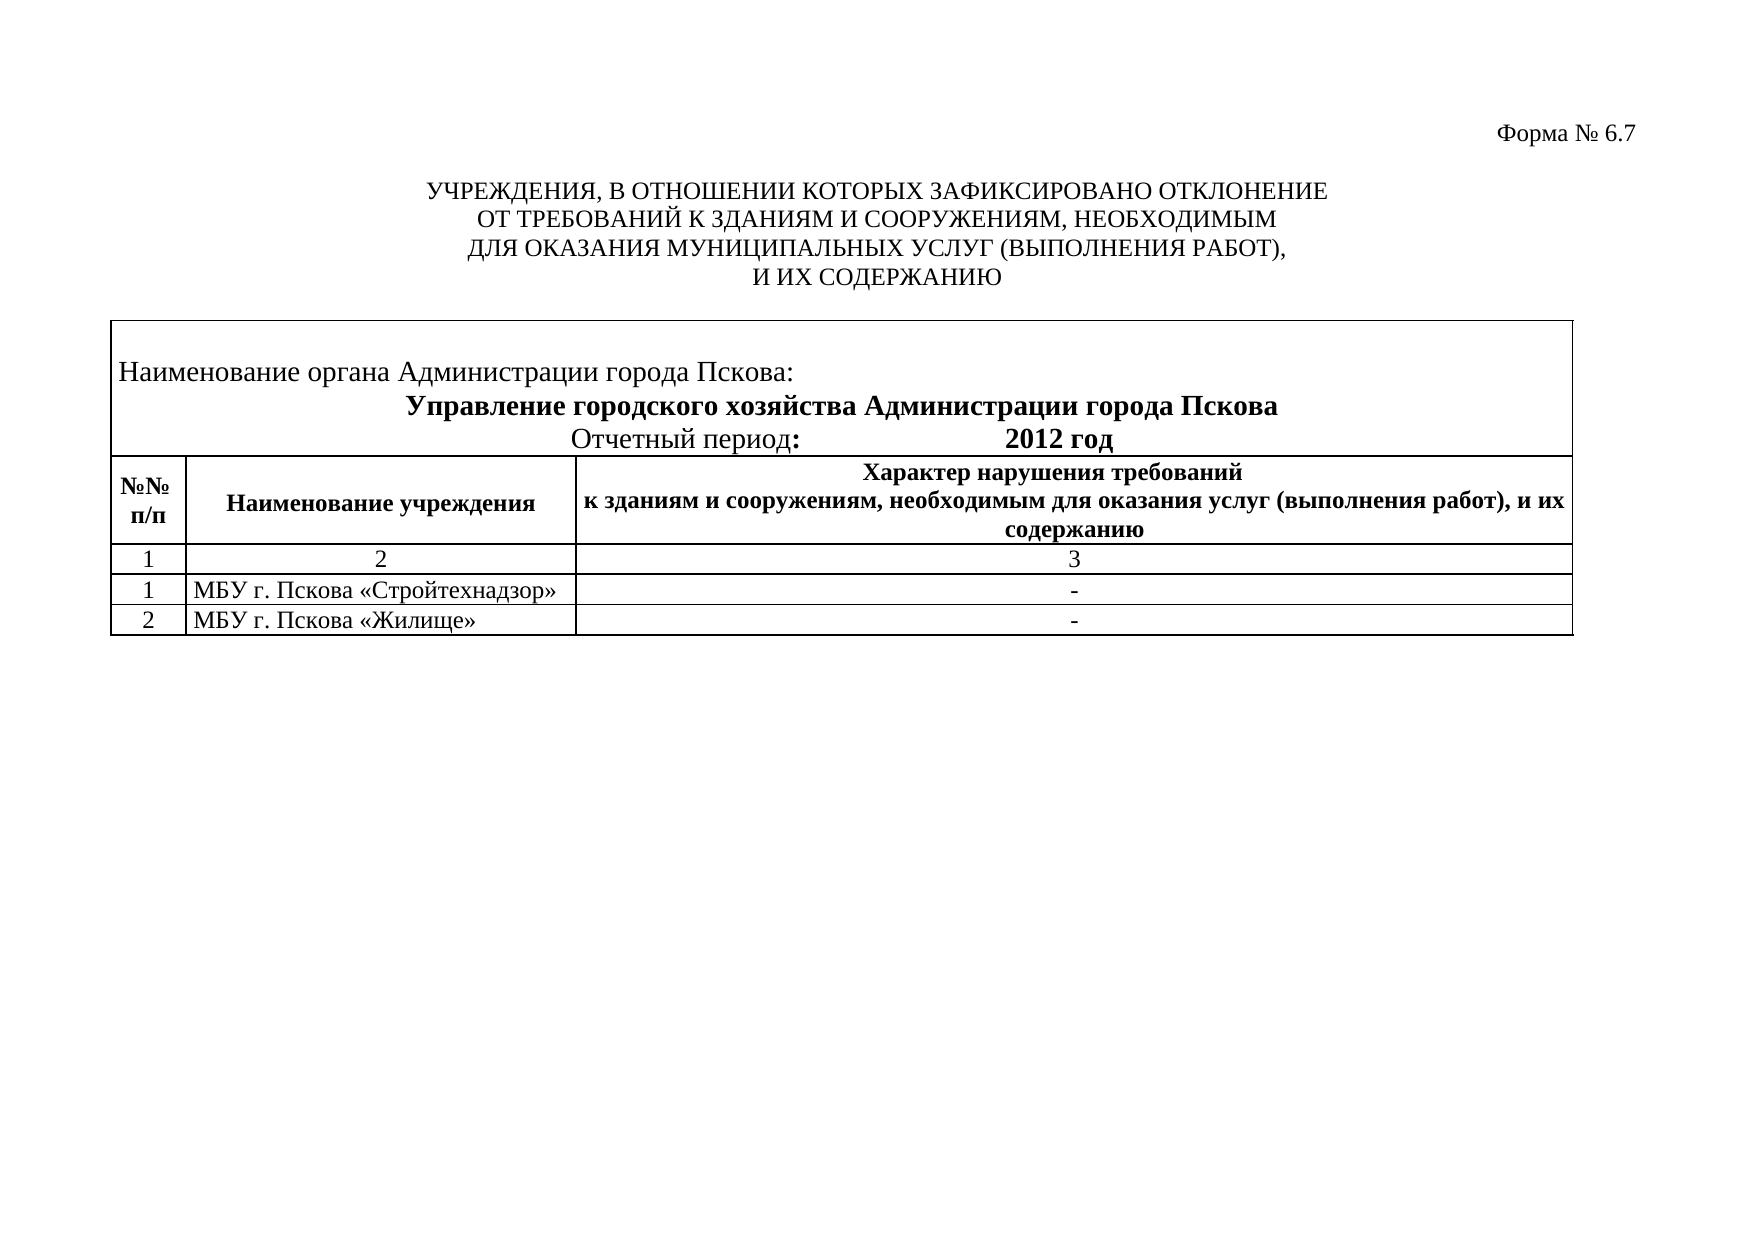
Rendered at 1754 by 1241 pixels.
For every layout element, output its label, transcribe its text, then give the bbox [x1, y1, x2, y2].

table_header Наименование органа Администрации города Пскова: Управление городского хозяйства Администрации города Пскова Отчетный период: 2012 год [112, 321, 1572, 455]
table_cell МБУ г. Пскова «Жилище» [187, 605, 575, 634]
table_cell 2 [187, 545, 575, 573]
table_cell 1 [112, 545, 185, 573]
text И ИХ СОДЕРЖАНИЮ [118, 262, 1636, 291]
table_cell 2 [112, 605, 185, 634]
table_cell Наименование учреждения [187, 457, 575, 543]
table_cell МБУ г. Пскова «Стройтехнадзор» [187, 575, 575, 604]
table_cell - [577, 575, 1572, 604]
table_cell - [577, 605, 1572, 634]
table_cell №№ п/п [112, 457, 185, 543]
text ДЛЯ ОКАЗАНИЯ МУНИЦИПАЛЬНЫХ УСЛУГ (ВЫПОЛНЕНИЯ РАБОТ), [118, 233, 1636, 262]
text УЧРЕЖДЕНИЯ, В ОТНОШЕНИИ КОТОРЫХ ЗАФИКСИРОВАНО ОТКЛОНЕНИЕ [118, 176, 1636, 204]
text ОТ ТРЕБОВАНИЙ К ЗДАНИЯМ И СООРУЖЕНИЯМ, НЕОБХОДИМЫМ [118, 204, 1636, 233]
table_cell Характер нарушения требований к зданиям и сооружениям, необходимым для оказания услуг (выполнения работ), и их содержанию [577, 457, 1572, 543]
text Форма № 6.7 [118, 118, 1636, 147]
table_cell 3 [577, 545, 1572, 573]
table_cell 1 [112, 575, 185, 604]
